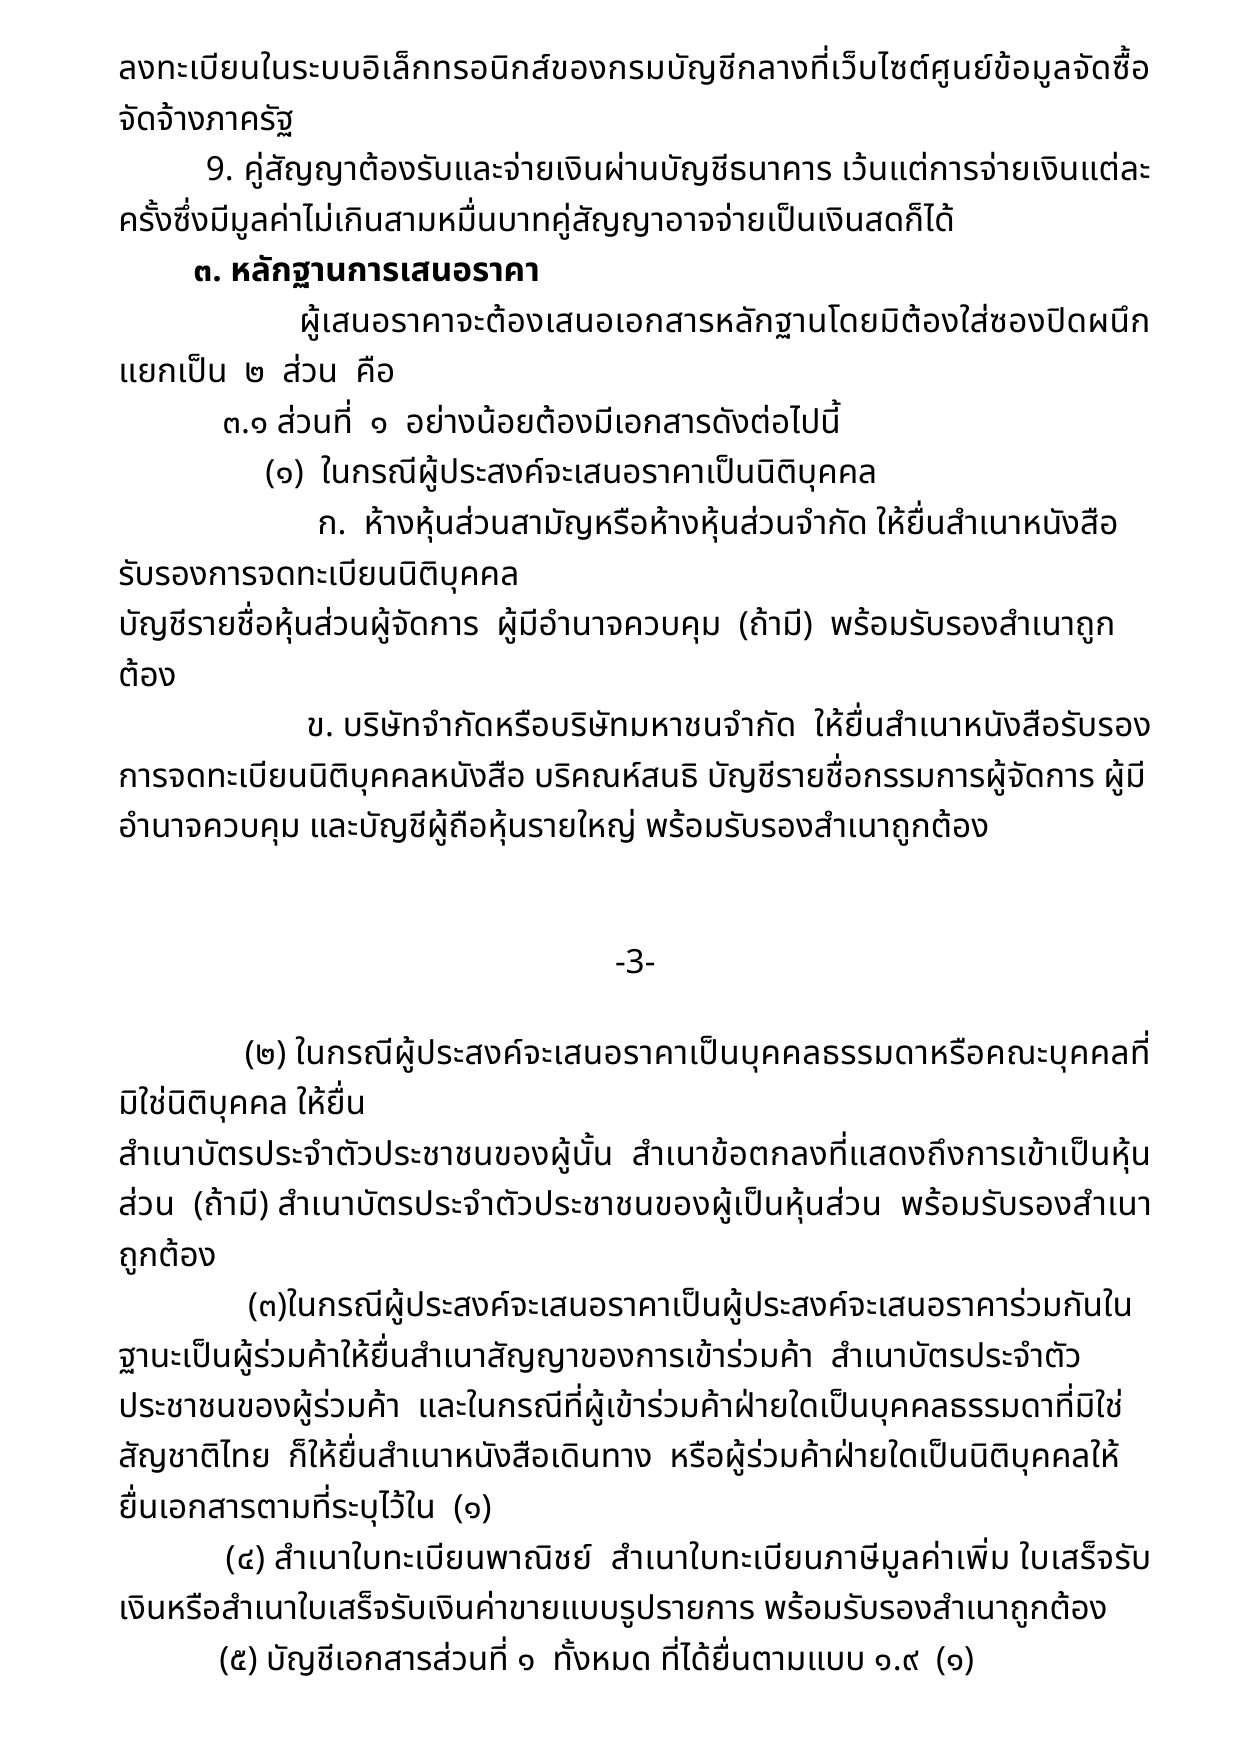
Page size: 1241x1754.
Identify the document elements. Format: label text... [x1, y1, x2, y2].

text (๔) สำเนาใบทะเบียนพาณิชย์ สำเนาใบทะเบียนภาษีมูลค่าเพิ่ม ใบเสร็จรับเงินหรือสำเนาใบเสร็จรับเงินค่าขายแบบรูปรายการ พร้อมรับรองสำเนาถูกต้อง [118, 1533, 1152, 1634]
text (๓)ในกรณีผู้ประสงค์จะเสนอราคาเป็นผู้ประสงค์จะเสนอราคาร่วมกันในฐานะเป็นผู้ร่วมค้าให้ยื่นสำเนาสัญญาของการเข้าร่วมค้า สำเนาบัตรประจำตัวประชาชนของผู้ร่วมค้า และในกรณีที่ผู้เข้าร่วมค้าฝ่ายใดเป็นบุคคลธรรมดาที่มิใช่สัญชาติไทย ก็ให้ยื่นสำเนาหนังสือเดินทาง หรือผู้ร่วมค้าฝ่ายใดเป็นนิติบุคคลให้ยื่นเอกสารตามที่ระบุไว้ใน (๑) [118, 1281, 1152, 1533]
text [118, 44, 1152, 145]
text ผู้เสนอราคาจะต้องเสนอเอกสารหลักฐานโดยมิต้องใส่ซองปิดผนึก แยกเป็น ๒ ส่วน คือ [118, 297, 1152, 398]
text 9. คู่สัญญาต้องรับและจ่ายเงินผ่านบัญชีธนาคาร เว้นแต่การจ่ายเงินแต่ละครั้งซึ่งมีมูลค่าไม่เกินสามหมื่นบาทคู่สัญญาอาจจ่ายเป็นเงินสดก็ได้ [118, 145, 1152, 246]
text ก. ห้างหุ้นส่วนสามัญหรือห้างหุ้นส่วนจำกัด ให้ยื่นสำเนาหนังสือรับรองการจดทะเบียนนิติบุคคล บัญชีรายชื่อหุ้นส่วนผู้จัดการ ผู้มีอำนาจควบคุม (ถ้ามี) พร้อมรับรองสำเนาถูกต้อง [118, 499, 1152, 701]
text (๑) ในกรณีผู้ประสงค์จะเสนอราคาเป็นนิติบุคคล [118, 448, 1152, 499]
text (๕) บัญชีเอกสารส่วนที่ ๑ ทั้งหมด ที่ได้ยื่นตามแบบ ๑.๙ (๑) [193, 1634, 1152, 1685]
text ข. บริษัทจำกัดหรือบริษัทมหาชนจำกัด ให้ยื่นสำเนาหนังสือรับรองการจดทะเบียนนิติบุคคลหนังสือ บริคณห์สนธิ บัญชีรายชื่อกรรมการผู้จัดการ ผู้มีอำนาจควบคุม และบัญชีผู้ถือหุ้นรายใหญ่ พร้อมรับรองสำเนาถูกต้อง [118, 701, 1152, 852]
text -3- [118, 938, 1152, 983]
text ๓.๑ ส่วนที่ ๑ อย่างน้อยต้องมีเอกสารดังต่อไปนี้ [118, 398, 1152, 448]
text สำเนาบัตรประจำตัวประชาชนของผู้นั้น สำเนาข้อตกลงที่แสดงถึงการเข้าเป็นหุ้นส่วน (ถ้ามี) สำเนาบัตรประจำตัวประชาชนของผู้เป็นหุ้นส่วน พร้อมรับรองสำเนาถูกต้อง [118, 1129, 1152, 1281]
text ๓. หลักฐานการเสนอราคา [193, 246, 1152, 297]
text (๒) ในกรณีผู้ประสงค์จะเสนอราคาเป็นบุคคลธรรมดาหรือคณะบุคคลที่มิใช่นิติบุคคล ให้ยื่น [118, 1028, 1152, 1129]
